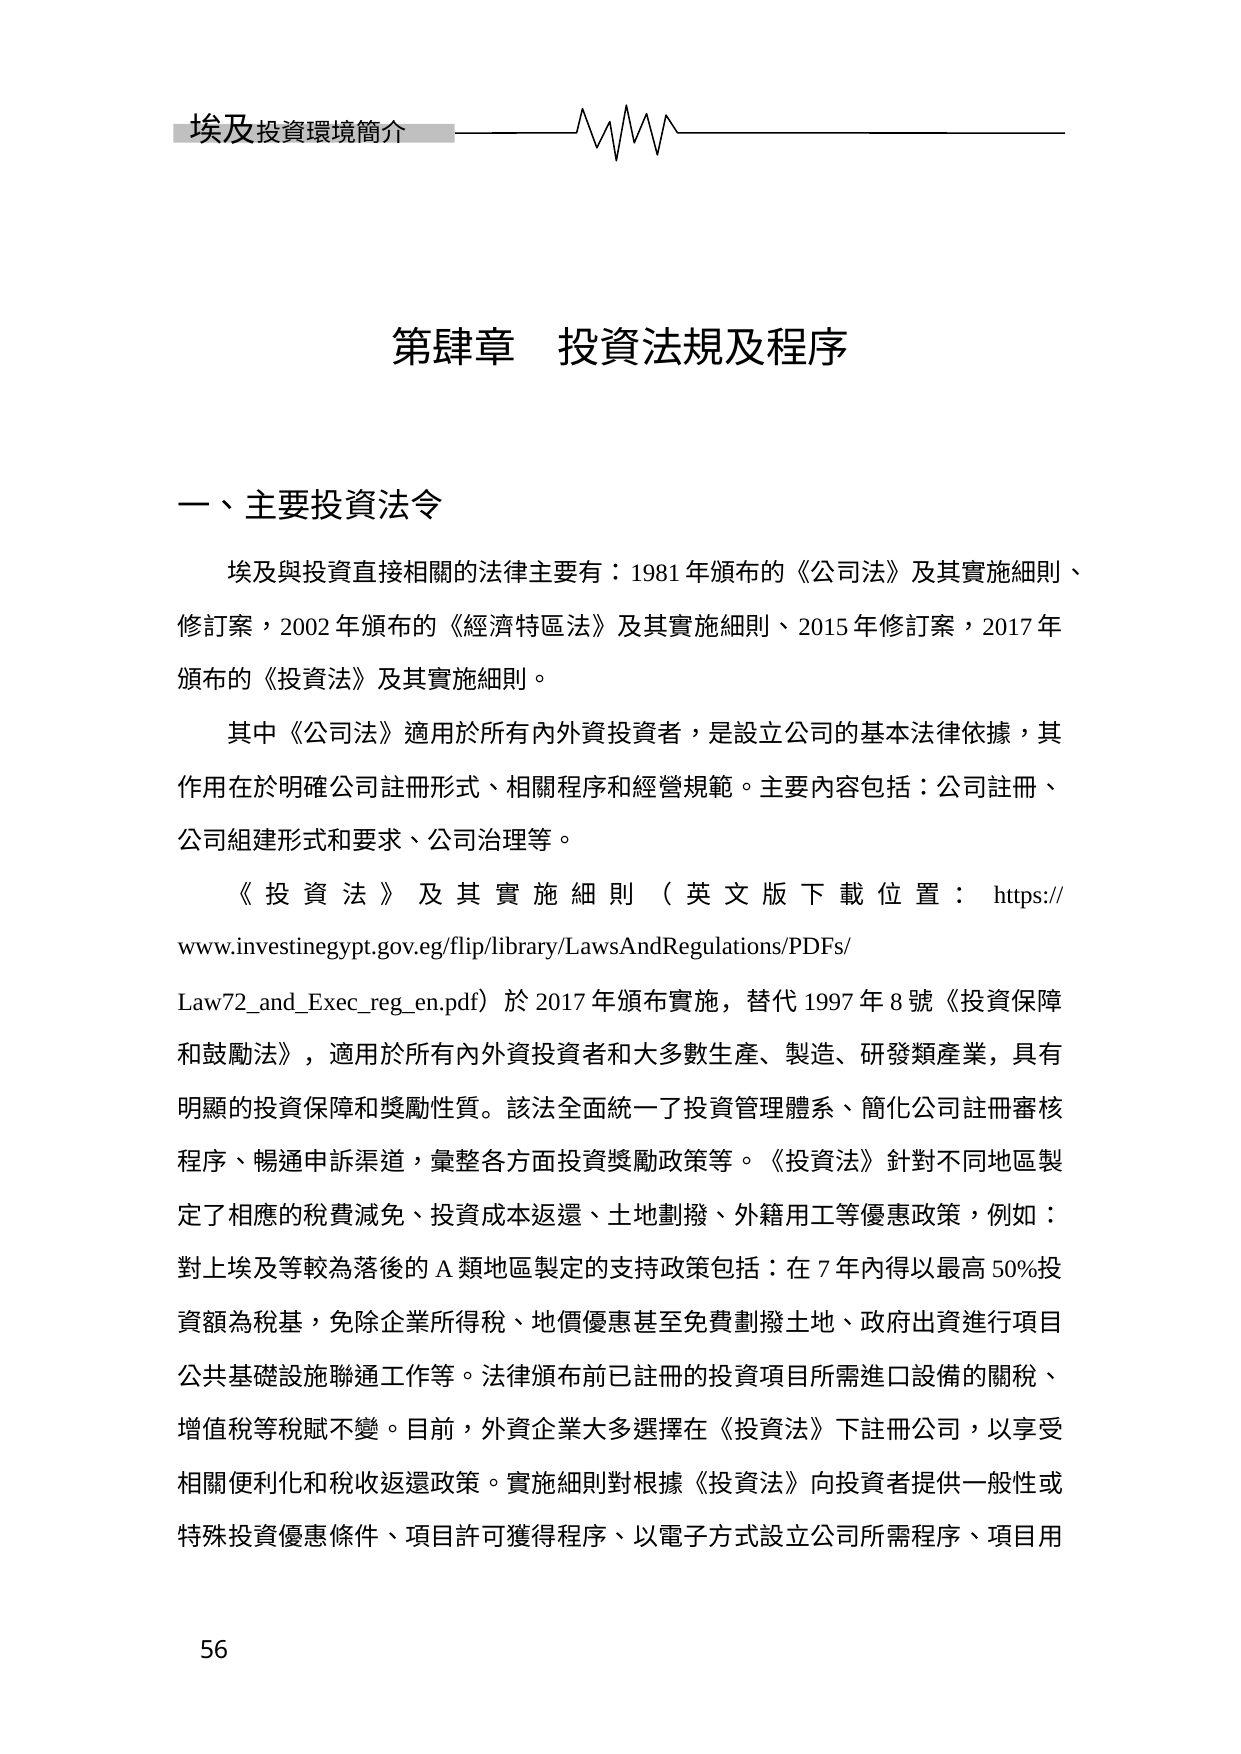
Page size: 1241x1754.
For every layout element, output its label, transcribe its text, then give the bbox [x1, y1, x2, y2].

text 其中《公司法》適用於所有內外資投資者，是設立公司的基本法律依據，其作用在於明確公司註冊形式、相關程序和經營規範。主要內容包括：公司註冊、公司組建形式和要求、公司治理等。 [177, 705, 1063, 865]
text 埃及與投資直接相關的法律主要有：1981年頒布的《公司法》及其實施細則、修訂案，2002年頒布的《經濟特區法》及其實施細則、2015年修訂案，2017年頒布的《投資法》及其實施細則。 [177, 544, 1063, 705]
text 一、主要投資法令 [177, 478, 1063, 532]
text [177, 865, 1063, 1561]
text 第肆章 投資法規及程序 [177, 291, 1063, 398]
